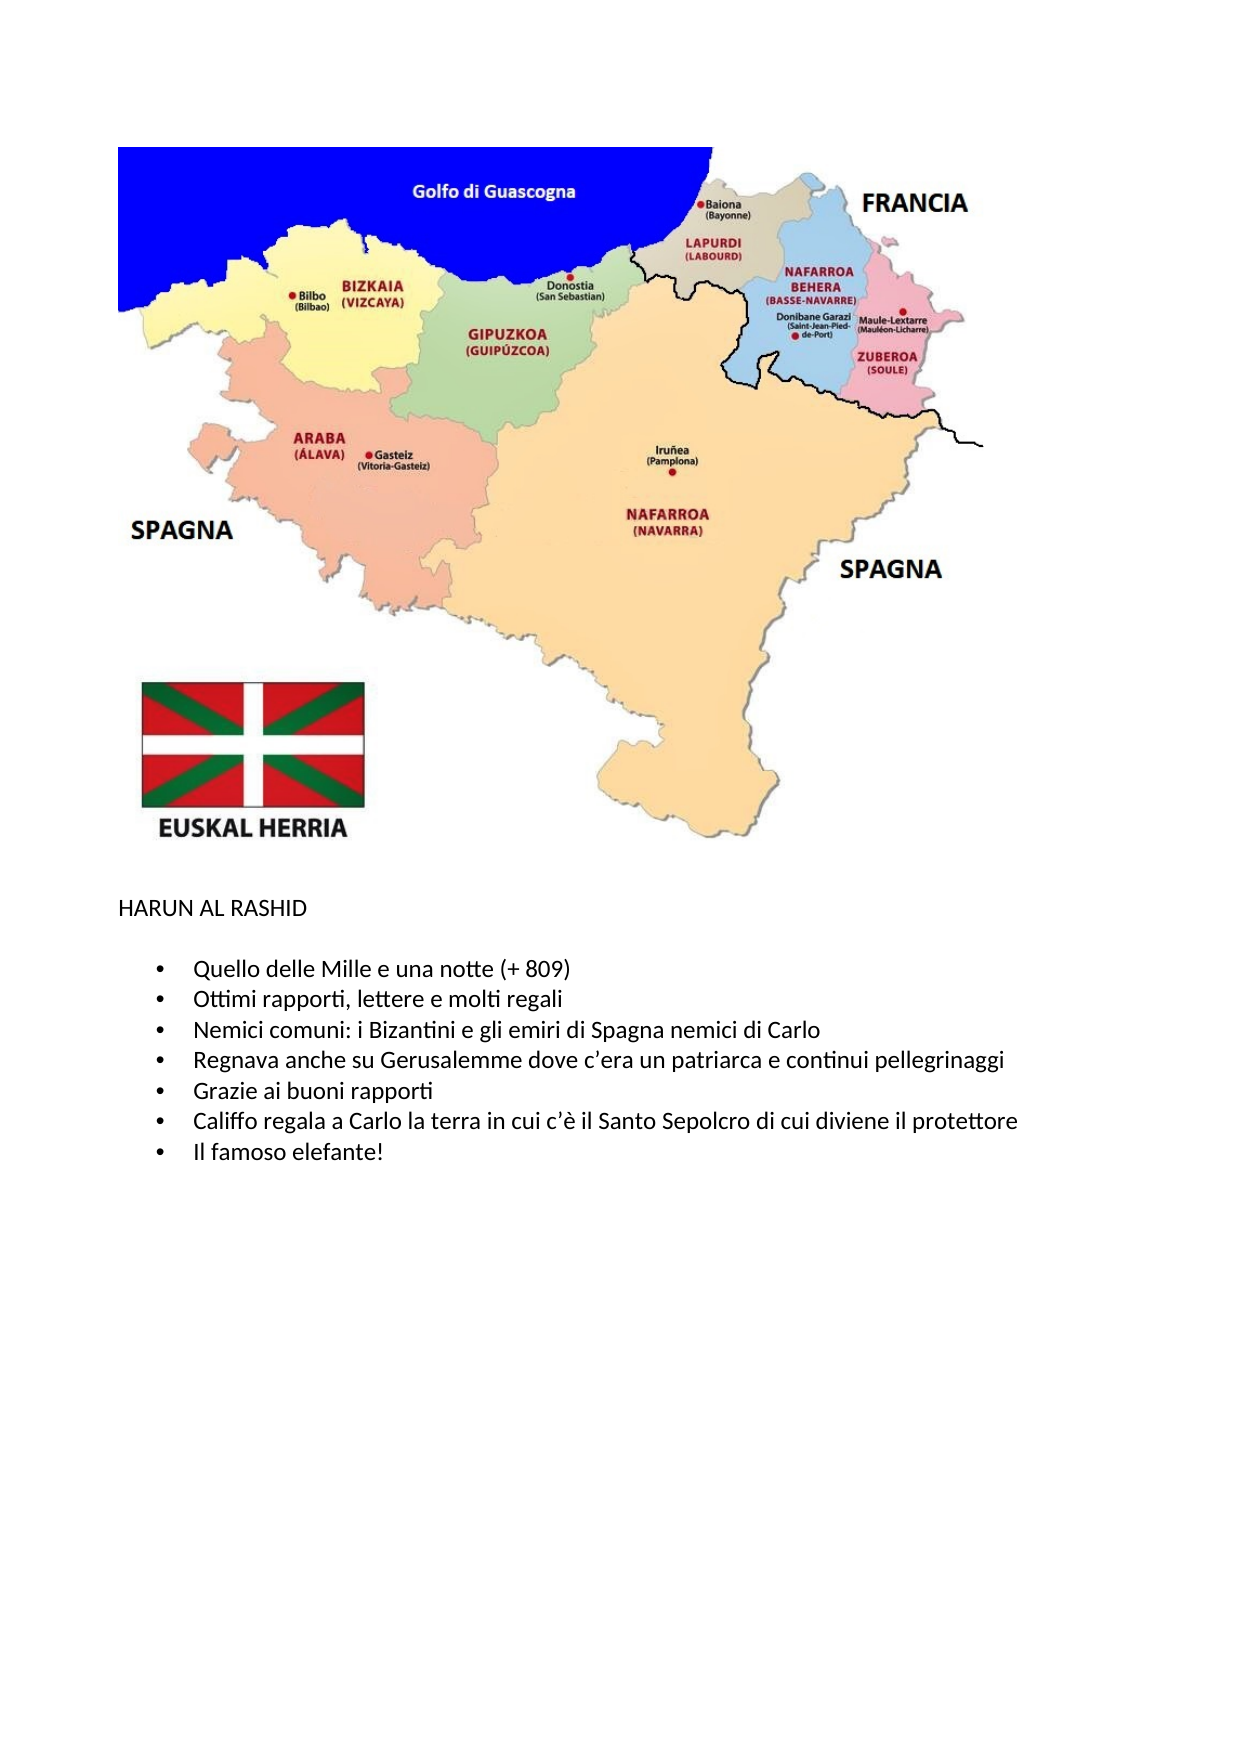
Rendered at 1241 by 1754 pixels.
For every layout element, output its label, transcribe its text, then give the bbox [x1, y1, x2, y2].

list Regnava anche su Gerusalemme dove c’era un patriarca e continui pellegrinaggi [156, 1044, 1122, 1075]
list Quello delle Mille e una notte (+ 809) [156, 953, 1122, 983]
picture [118, 147, 984, 862]
list Nemici comuni: i Bizantini e gli emiri di Spagna nemici di Carlo [156, 1014, 1122, 1044]
text HARUN AL RASHID [118, 892, 1122, 922]
list Il famoso elefante! [156, 1136, 1122, 1167]
list Ottimi rapporti, lettere e molti regali [156, 983, 1122, 1014]
list Califfo regala a Carlo la terra in cui c’è il Santo Sepolcro di cui diviene il protettore [156, 1106, 1122, 1136]
list Grazie ai buoni rapporti [156, 1075, 1122, 1106]
